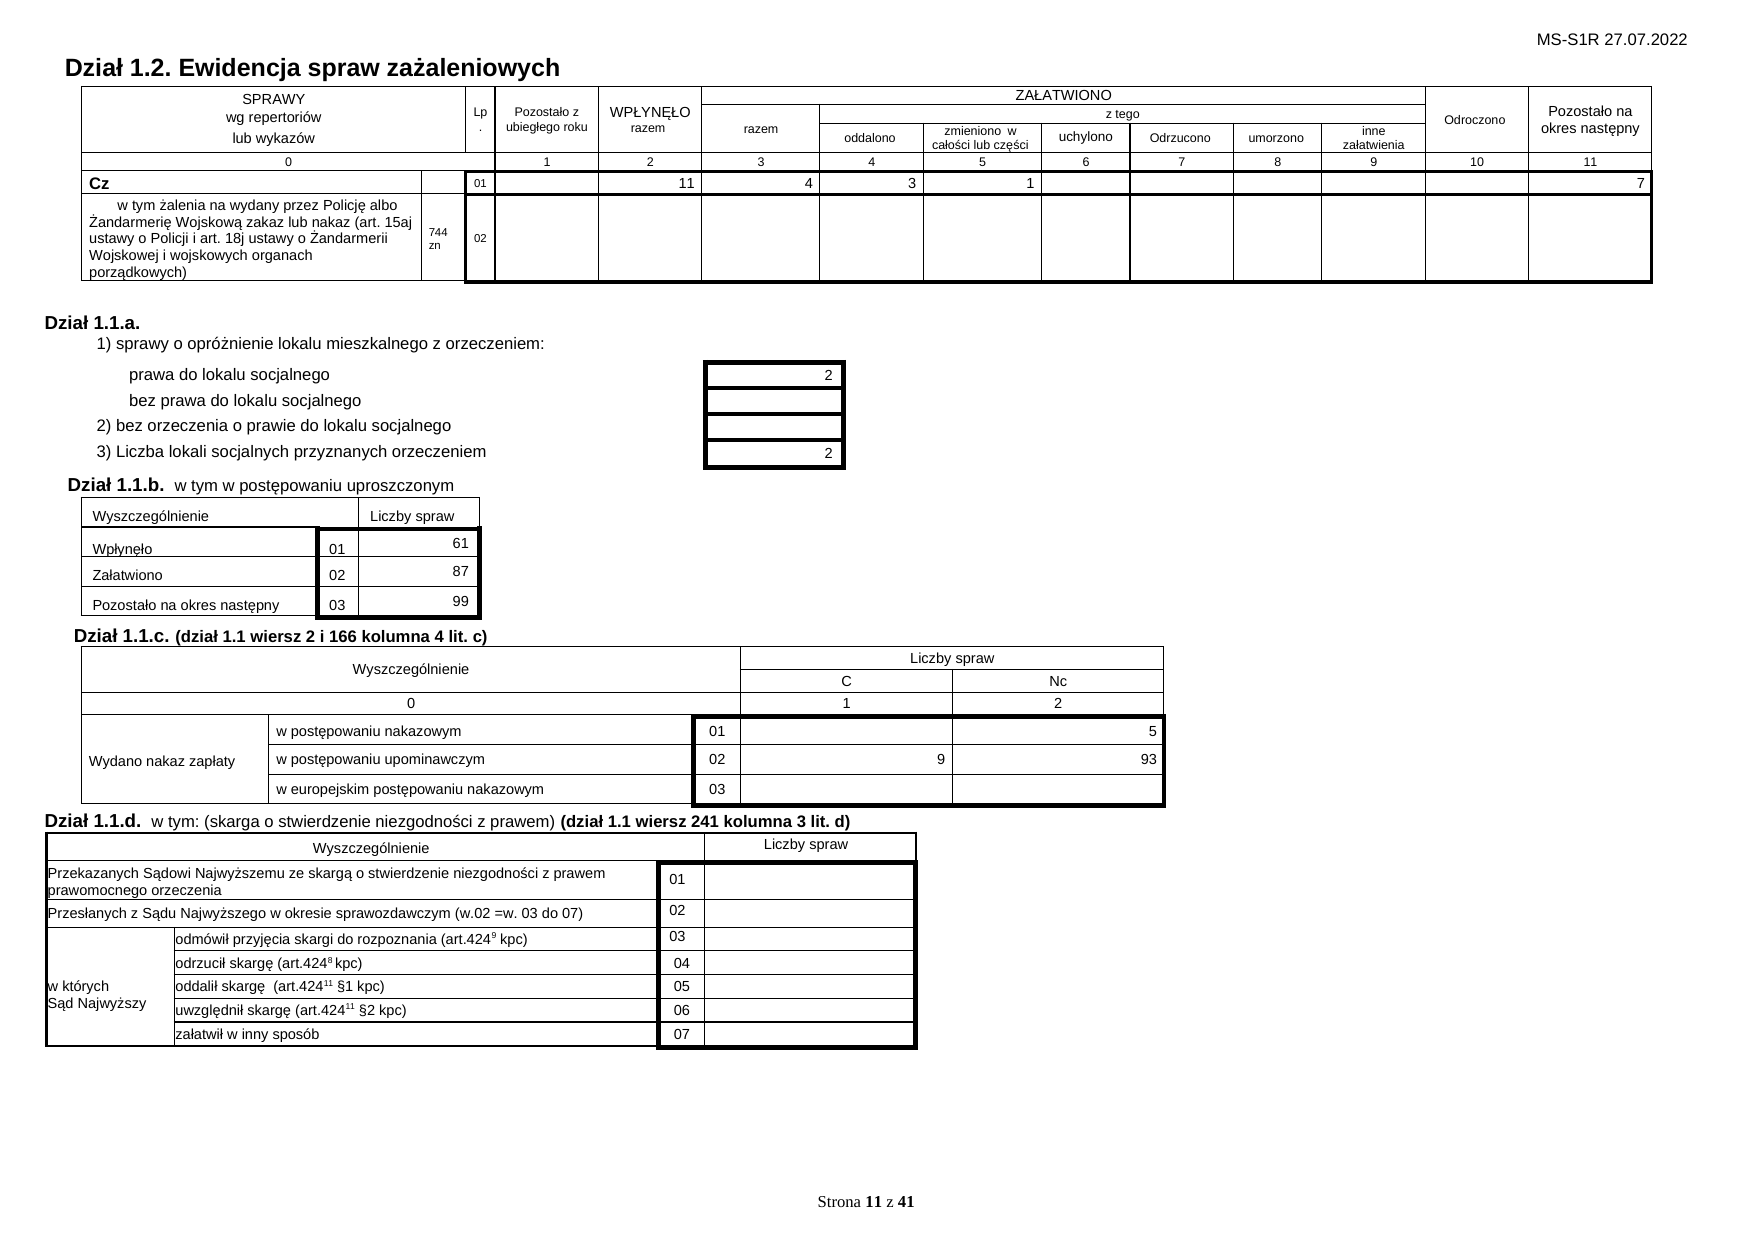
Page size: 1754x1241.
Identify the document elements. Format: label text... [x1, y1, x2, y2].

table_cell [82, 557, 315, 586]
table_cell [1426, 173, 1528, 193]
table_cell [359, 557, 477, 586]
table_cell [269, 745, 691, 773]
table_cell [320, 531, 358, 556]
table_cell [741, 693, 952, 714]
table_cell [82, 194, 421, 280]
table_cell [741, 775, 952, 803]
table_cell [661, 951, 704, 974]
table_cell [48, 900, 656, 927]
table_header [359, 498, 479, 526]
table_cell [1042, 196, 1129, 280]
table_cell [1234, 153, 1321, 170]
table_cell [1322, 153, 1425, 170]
text Dział 1.1.a. [44, 312, 1687, 334]
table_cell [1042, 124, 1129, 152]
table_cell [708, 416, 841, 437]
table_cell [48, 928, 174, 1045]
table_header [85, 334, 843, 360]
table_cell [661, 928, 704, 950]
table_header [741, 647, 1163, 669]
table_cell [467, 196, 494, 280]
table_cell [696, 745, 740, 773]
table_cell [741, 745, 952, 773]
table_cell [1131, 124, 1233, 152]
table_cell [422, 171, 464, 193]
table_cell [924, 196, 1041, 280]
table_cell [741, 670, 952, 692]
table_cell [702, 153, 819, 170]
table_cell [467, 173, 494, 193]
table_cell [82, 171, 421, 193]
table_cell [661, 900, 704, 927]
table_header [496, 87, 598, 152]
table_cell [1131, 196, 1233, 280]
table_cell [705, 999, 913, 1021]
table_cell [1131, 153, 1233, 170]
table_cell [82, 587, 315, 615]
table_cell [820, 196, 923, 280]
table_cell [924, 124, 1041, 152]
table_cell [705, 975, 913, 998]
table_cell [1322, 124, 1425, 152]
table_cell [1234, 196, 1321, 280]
text Dział 1.1.d. w tym: (skarga o stwierdzenie niezgodności z prawem) (dział 1.1 wiersz 241 kolumna 3 lit. d) [44, 810, 1687, 832]
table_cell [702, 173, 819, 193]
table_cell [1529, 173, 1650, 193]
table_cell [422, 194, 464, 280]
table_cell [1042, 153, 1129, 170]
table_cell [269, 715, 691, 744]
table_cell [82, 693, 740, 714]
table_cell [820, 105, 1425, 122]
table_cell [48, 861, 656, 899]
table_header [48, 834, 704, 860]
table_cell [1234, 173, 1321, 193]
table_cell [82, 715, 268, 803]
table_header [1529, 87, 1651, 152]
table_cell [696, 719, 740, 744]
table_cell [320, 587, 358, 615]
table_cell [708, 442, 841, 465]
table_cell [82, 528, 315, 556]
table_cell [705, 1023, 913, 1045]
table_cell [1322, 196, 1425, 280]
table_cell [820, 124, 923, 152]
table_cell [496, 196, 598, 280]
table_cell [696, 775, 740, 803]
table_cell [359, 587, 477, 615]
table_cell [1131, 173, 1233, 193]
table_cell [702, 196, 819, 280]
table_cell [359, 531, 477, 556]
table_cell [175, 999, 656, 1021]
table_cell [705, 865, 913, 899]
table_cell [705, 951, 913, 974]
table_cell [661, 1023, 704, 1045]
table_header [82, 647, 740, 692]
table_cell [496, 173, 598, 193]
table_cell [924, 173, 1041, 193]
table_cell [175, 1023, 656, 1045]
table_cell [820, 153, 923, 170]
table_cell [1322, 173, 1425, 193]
text Dział 1.1.b. w tym w postępowaniu uproszczonym [44, 470, 1687, 497]
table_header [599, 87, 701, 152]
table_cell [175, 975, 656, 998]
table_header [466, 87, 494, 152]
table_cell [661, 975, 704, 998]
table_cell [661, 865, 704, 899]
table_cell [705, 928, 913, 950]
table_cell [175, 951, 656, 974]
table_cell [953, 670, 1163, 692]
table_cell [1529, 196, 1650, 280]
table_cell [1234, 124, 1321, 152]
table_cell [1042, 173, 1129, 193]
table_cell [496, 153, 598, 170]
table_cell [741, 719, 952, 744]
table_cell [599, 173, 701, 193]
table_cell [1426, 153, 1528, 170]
text Dział 1.1.c. (dział 1.1 wiersz 2 i 166 kolumna 4 lit. c) [73, 624, 1687, 646]
subtitle Dział 1.2. Ewidencja spraw zażaleniowych [44, 53, 1687, 82]
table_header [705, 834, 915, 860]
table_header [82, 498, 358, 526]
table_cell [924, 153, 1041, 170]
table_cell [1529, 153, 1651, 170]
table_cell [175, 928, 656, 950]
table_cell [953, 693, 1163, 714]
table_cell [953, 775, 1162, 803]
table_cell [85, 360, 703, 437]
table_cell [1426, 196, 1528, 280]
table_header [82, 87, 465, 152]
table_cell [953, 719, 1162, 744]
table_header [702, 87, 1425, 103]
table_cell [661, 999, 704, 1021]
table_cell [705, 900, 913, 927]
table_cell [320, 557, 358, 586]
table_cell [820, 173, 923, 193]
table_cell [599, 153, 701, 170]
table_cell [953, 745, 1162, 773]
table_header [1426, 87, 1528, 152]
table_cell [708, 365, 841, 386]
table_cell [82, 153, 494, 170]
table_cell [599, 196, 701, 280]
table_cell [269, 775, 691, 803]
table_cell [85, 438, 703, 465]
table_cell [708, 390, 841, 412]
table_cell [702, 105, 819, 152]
